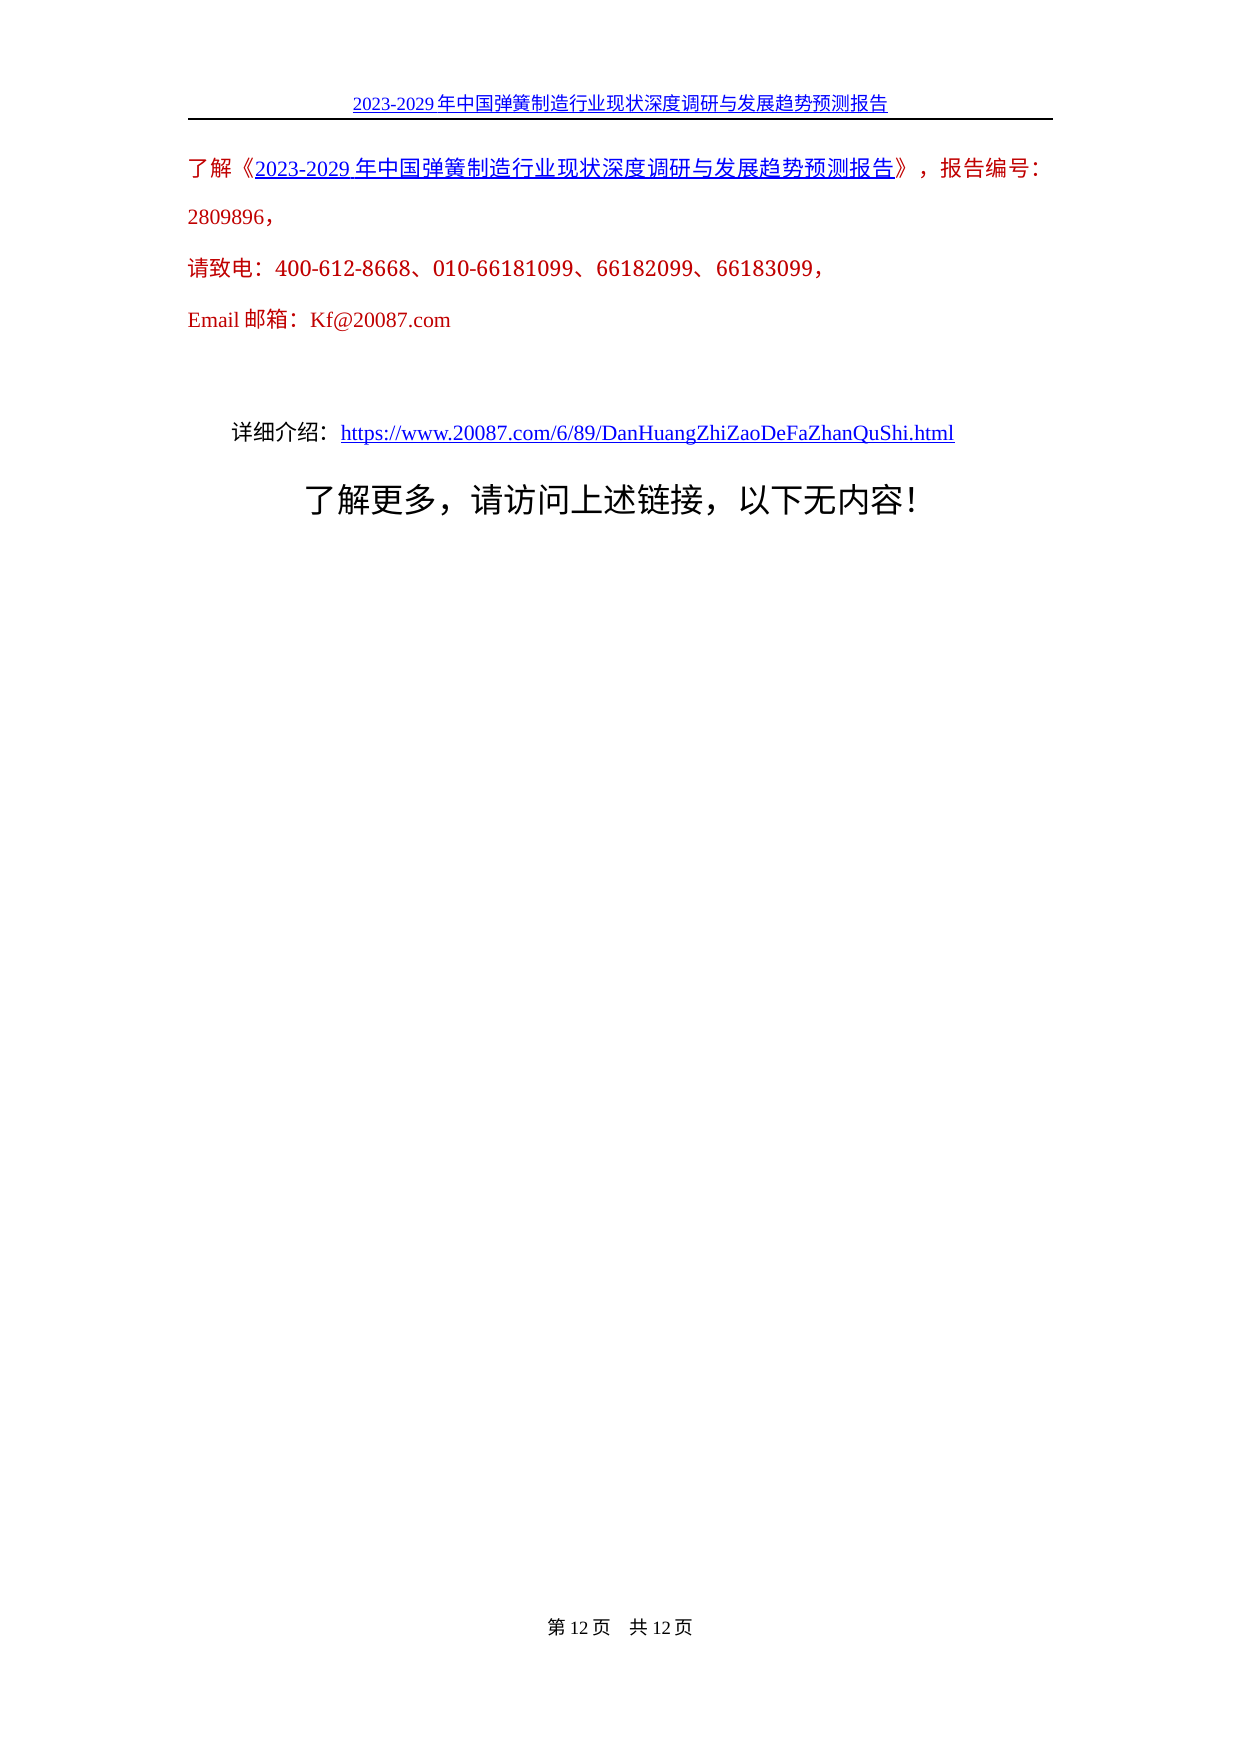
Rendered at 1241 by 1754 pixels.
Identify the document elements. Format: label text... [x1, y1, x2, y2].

text 请致电：400-612-8668、010-66181099、66182099、66183099， [187, 251, 1053, 283]
text 详细介绍：https://www.20087.com/6/89/DanHuangZhiZaoDeFaZhanQuShi.html [187, 415, 1053, 447]
title 了解更多，请访问上述链接，以下无内容！ [187, 465, 1053, 530]
text 了解《2023-2029年中国弹簧制造行业现状深度调研与发展趋势预测报告》，报告编号：2809896， [187, 150, 1053, 231]
text Email邮箱：Kf@20087.com [187, 302, 1053, 334]
